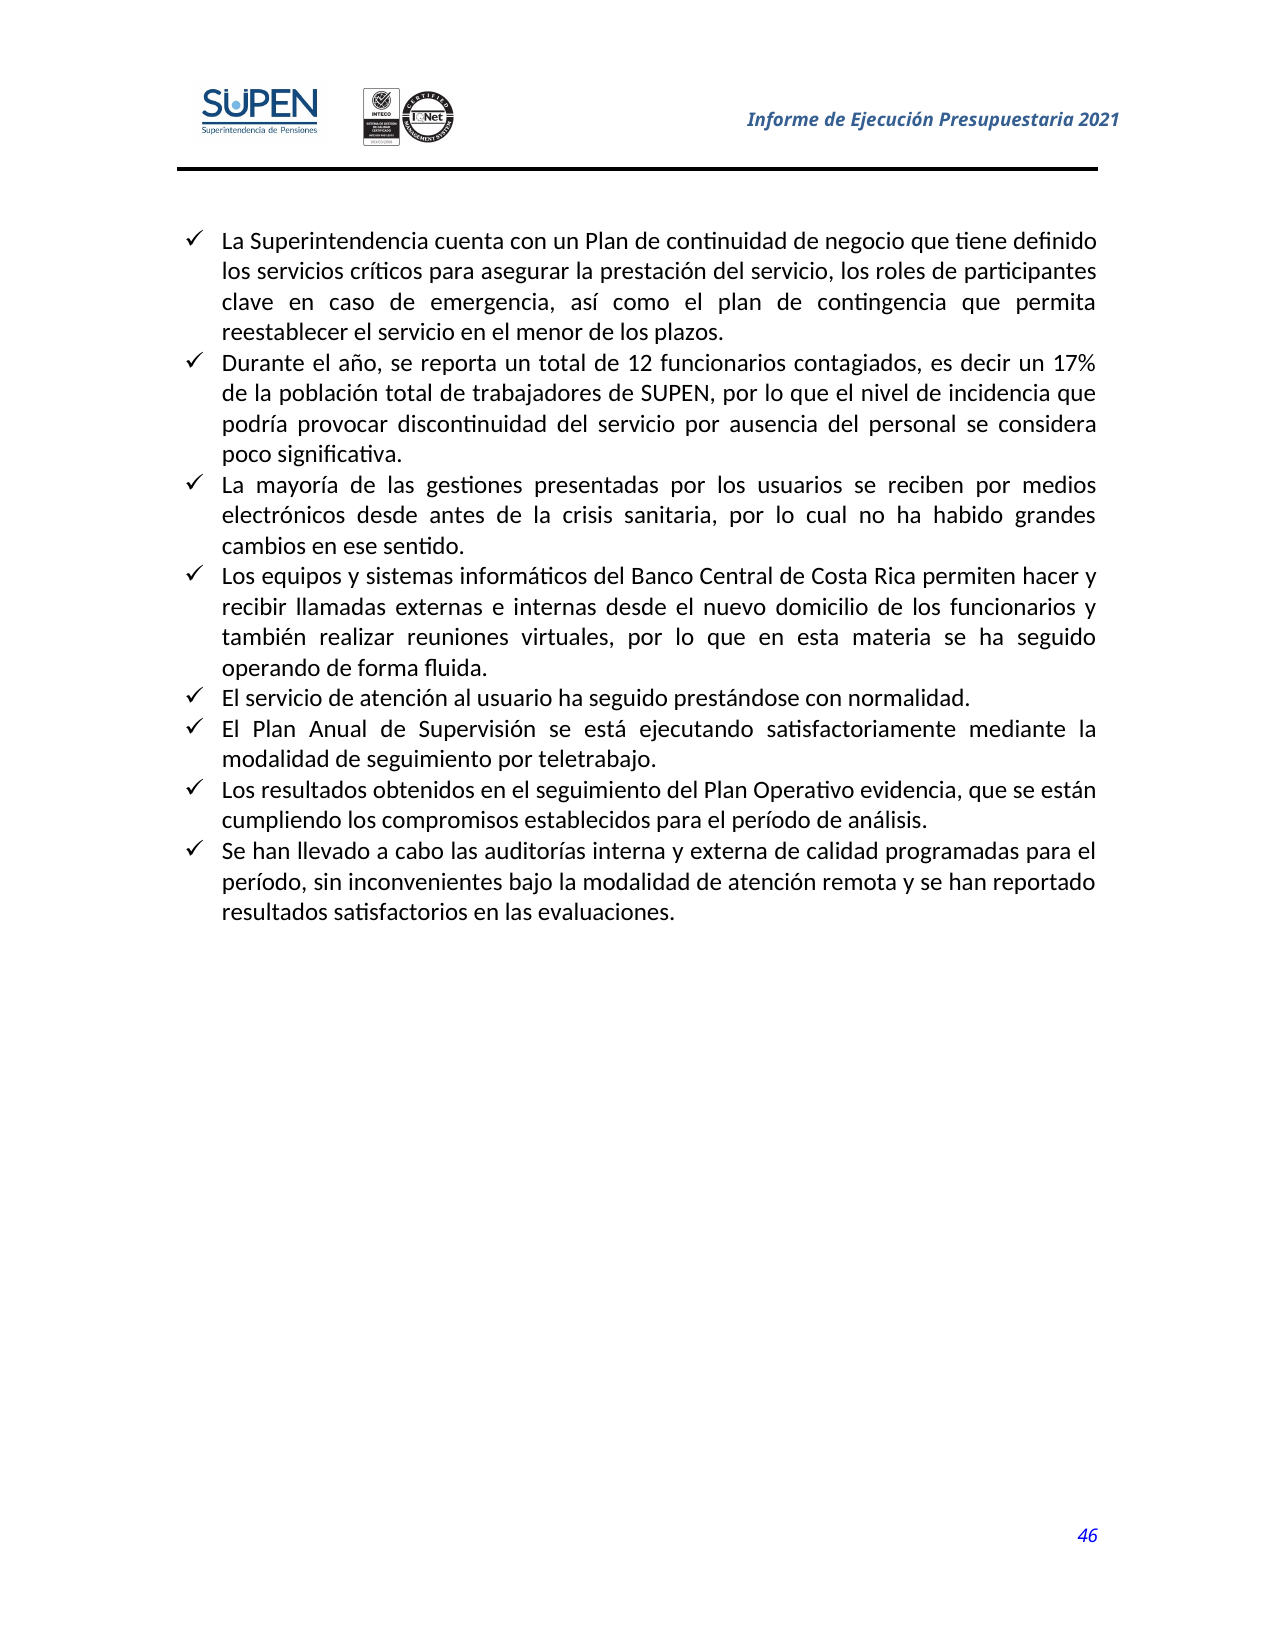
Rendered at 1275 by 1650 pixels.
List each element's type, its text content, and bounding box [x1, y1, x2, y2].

list Se han llevado a cabo las auditorías interna y externa de calidad programadas para el período, sin inconvenientes bajo la modalidad de atención remota y se han reportado resultados satisfactorios en las evaluaciones. [184, 835, 1098, 927]
picture [190, 79, 328, 144]
list La Superintendencia cuenta con un Plan de continuidad de negocio que tiene definido los servicios críticos para asegurar la prestación del servicio, los roles de participantes clave en caso de emergencia, así como el plan de contingencia que permita reestablecer el servicio en el menor de los plazos. [184, 225, 1098, 347]
list Durante el año, se reporta un total de 12 funcionarios contagiados, es decir un 17% de la población total de trabajadores de SUPEN, por lo que el nivel de incidencia que podría provocar discontinuidad del servicio por ausencia del personal se considera poco significativa. [184, 347, 1098, 469]
list El Plan Anual de Supervisión se está ejecutando satisfactoriamente mediante la modalidad de seguimiento por teletrabajo. [184, 713, 1098, 774]
list Los equipos y sistemas informáticos del Banco Central de Costa Rica permiten hacer y recibir llamadas externas e internas desde el nuevo domicilio de los funcionarios y también realizar reuniones virtuales, por lo que en esta materia se ha seguido operando de forma fluida. [184, 561, 1098, 683]
list Los resultados obtenidos en el seguimiento del Plan Operativo evidencia, que se están cumpliendo los compromisos establecidos para el período de análisis. [184, 774, 1098, 835]
picture [362, 87, 455, 147]
list El servicio de atención al usuario ha seguido prestándose con normalidad. [184, 683, 1098, 713]
list La mayoría de las gestiones presentadas por los usuarios se reciben por medios electrónicos desde antes de la crisis sanitaria, por lo cual no ha habido grandes cambios en ese sentido. [184, 469, 1098, 561]
